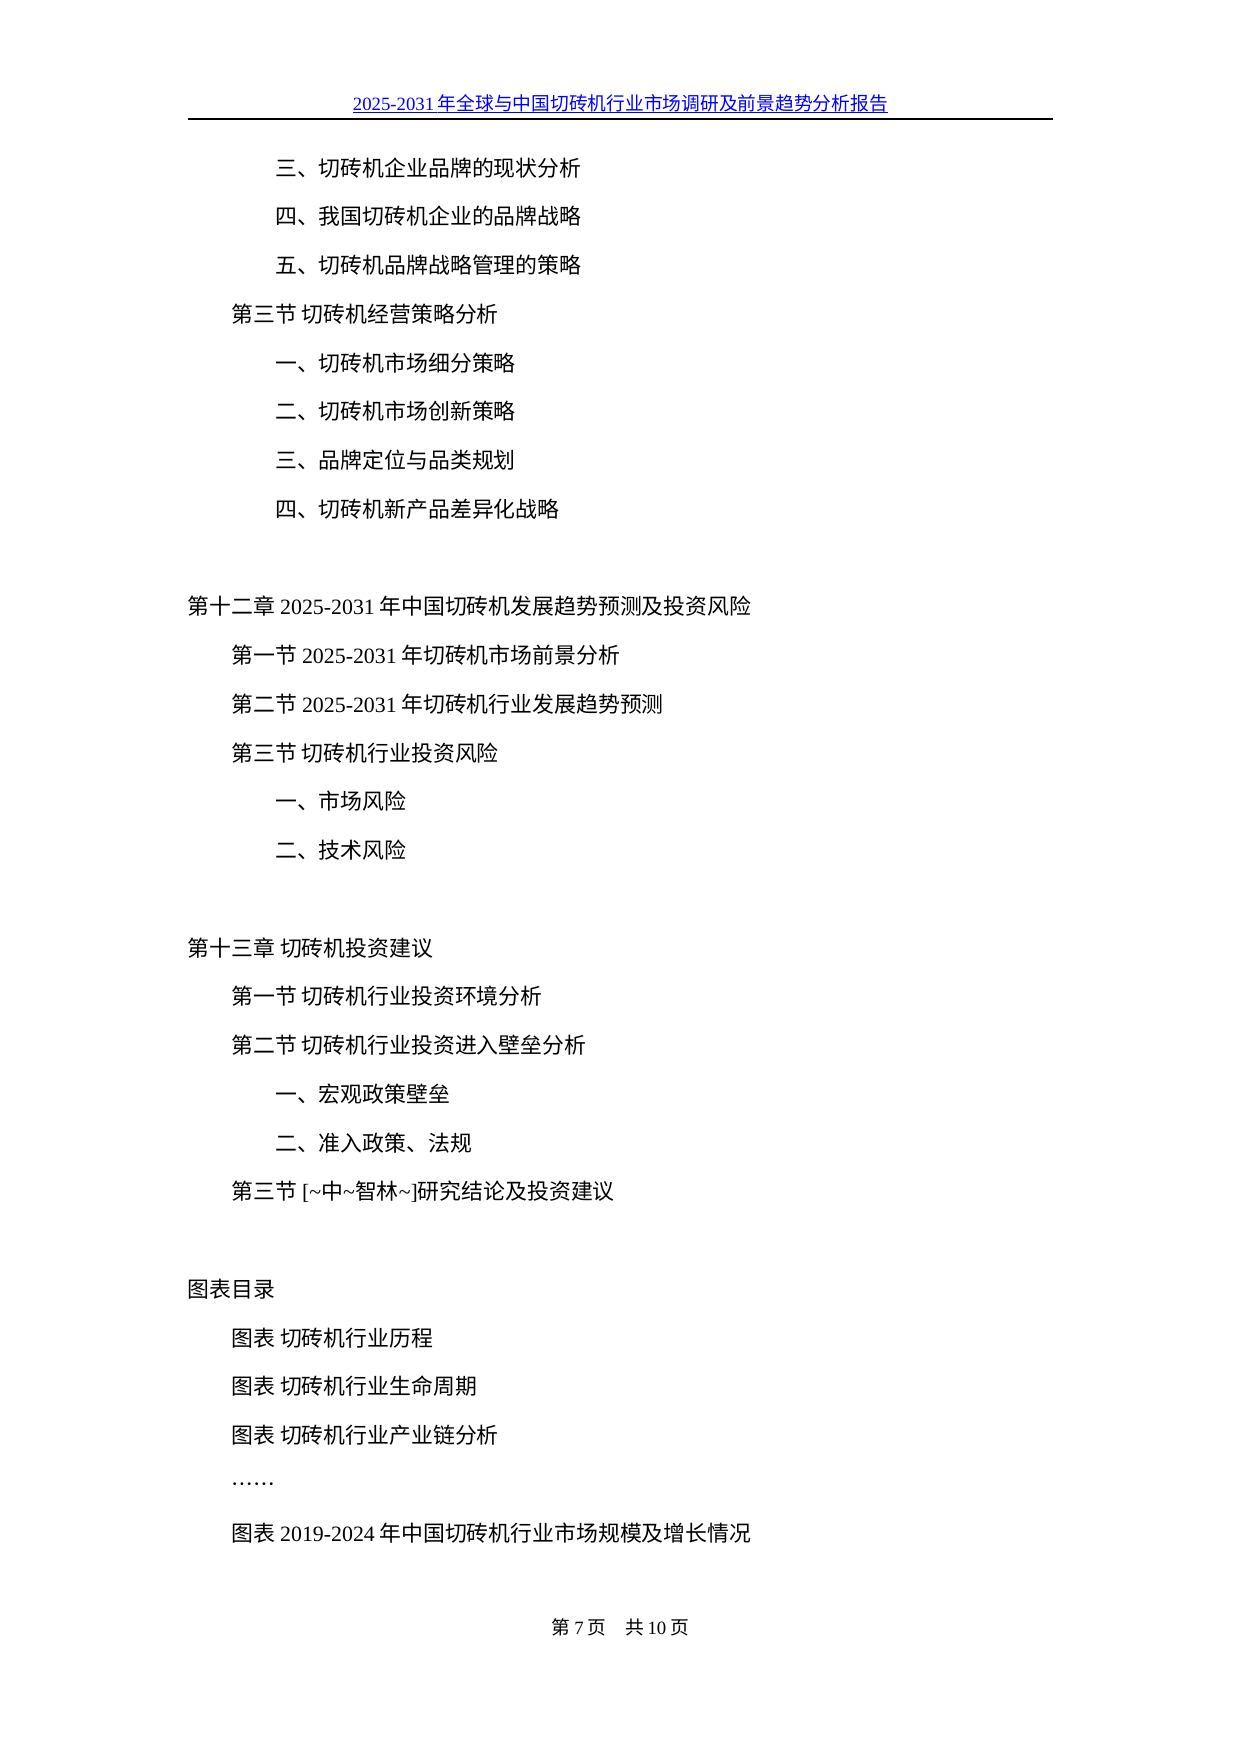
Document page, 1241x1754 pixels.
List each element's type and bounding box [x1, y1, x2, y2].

text [187, 150, 1053, 1548]
